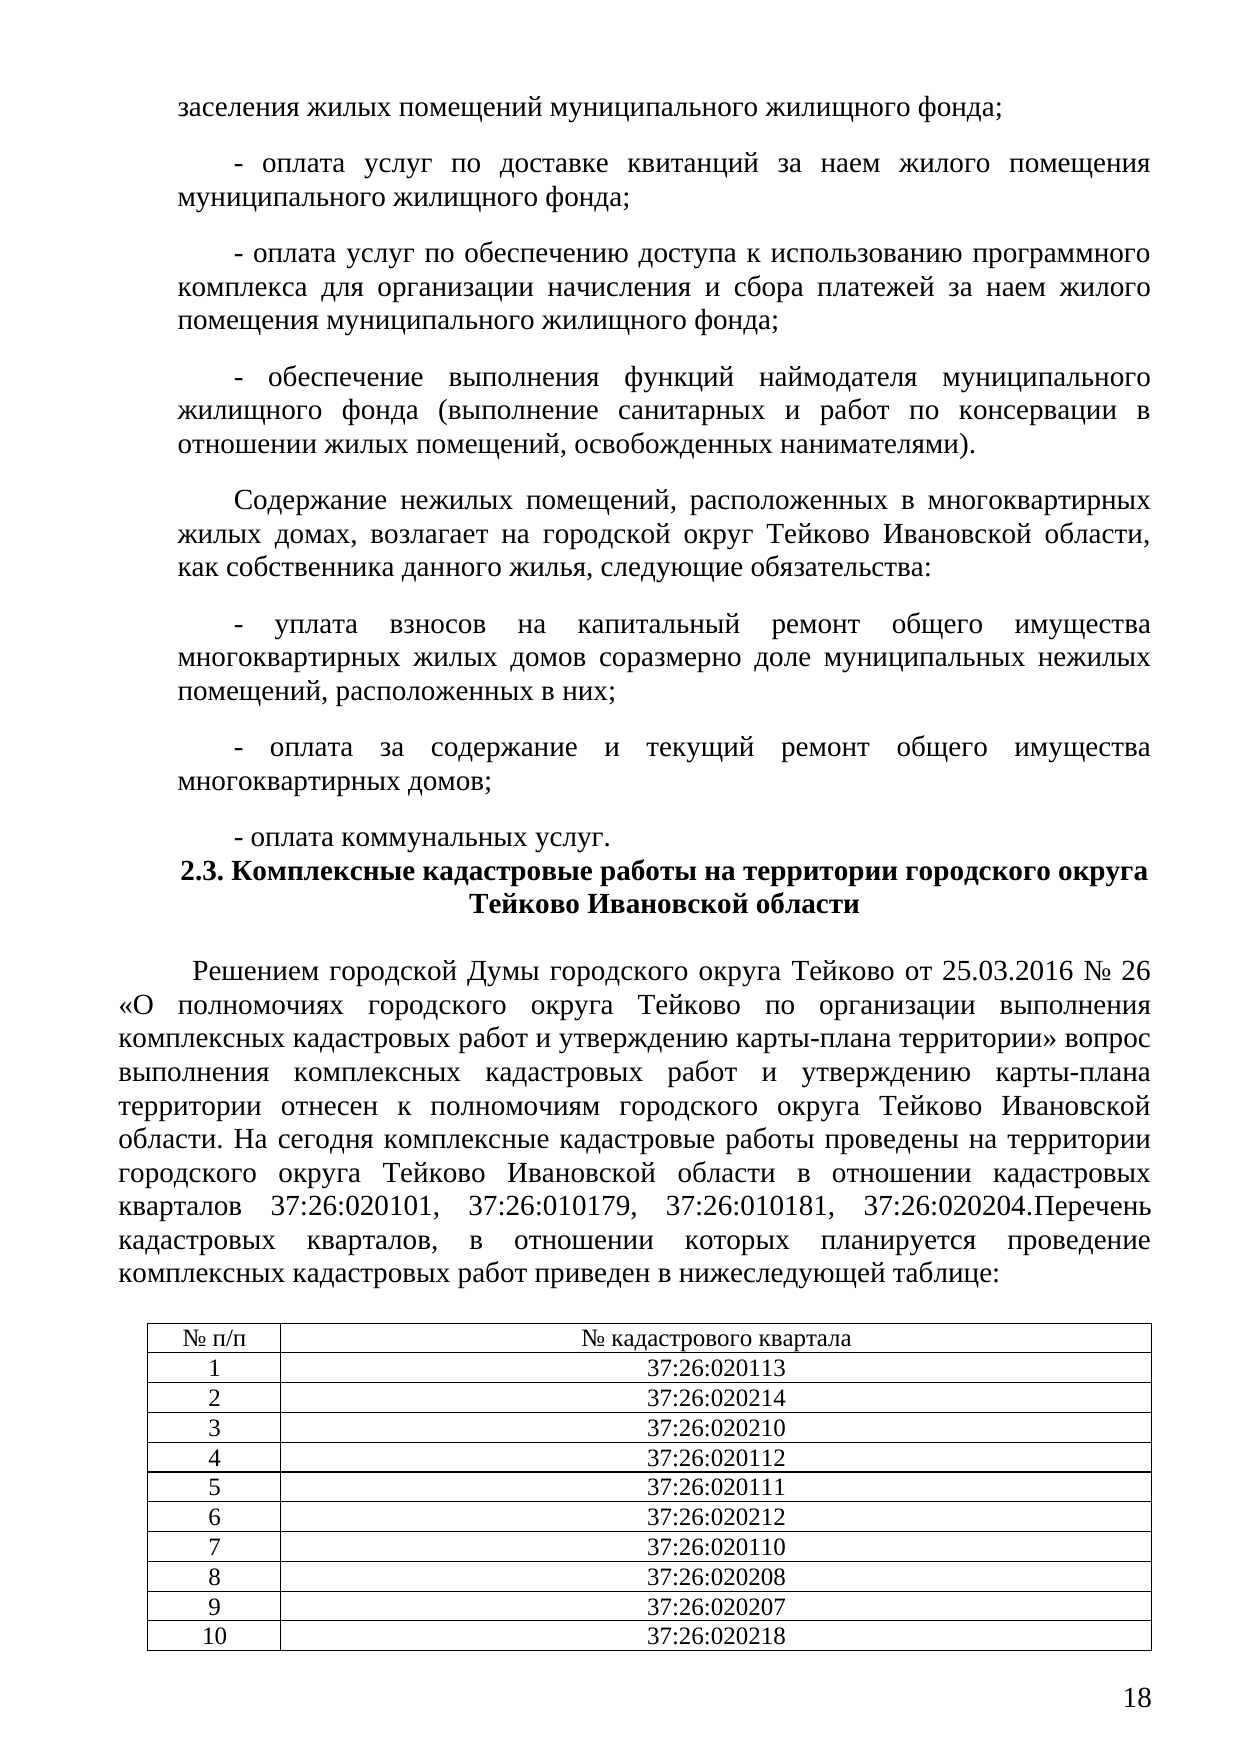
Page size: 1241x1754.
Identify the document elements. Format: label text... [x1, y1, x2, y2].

table_cell 37:26:020208 [281, 1562, 1151, 1591]
table_header № кадастрового квартала [281, 1324, 1151, 1352]
table_cell 2 [148, 1383, 280, 1412]
table_cell 37:26:020113 [281, 1353, 1151, 1382]
text - уплата взносов на капитальный ремонт общего имущества многоквартирных жилых домов соразмерно доле муниципальных нежилых помещений, расположенных в них; [177, 606, 1152, 706]
table_cell 8 [148, 1562, 280, 1591]
text 2.3. Комплексные кадастровые работы на территории городского округа Тейково Ивановской области [177, 853, 1152, 920]
text Решением городской Думы городского округа Тейково от 25.03.2016 № 26 «О полномочиях городского округа Тейково по организации выполнения комплексных кадастровых работ и утверждению карты-плана территории» вопрос выполнения комплексных кадастровых работ и утверждению карты-плана территории отнесен к полномочиям городского округа Тейково Ивановской области. На сегодня комплексные кадастровые работы проведены на территории городского округа Тейково Ивановской области в отношении кадастровых кварталов 37:26:020101, 37:26:010179, 37:26:010181, 37:26:020204.Перечень кадастровых кварталов, в отношении которых планируется проведение комплексных кадастровых работ приведен в нижеследующей таблице: [118, 953, 1152, 1289]
text - оплата услуг по обеспечению доступа к использованию программного комплекса для организации начисления и сбора платежей за наем жилого помещения муниципального жилищного фонда; [177, 235, 1152, 336]
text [177, 89, 1152, 122]
text Содержание нежилых помещений, расположенных в многоквартирных жилых домах, возлагает на городской округ Тейково Ивановской области, как собственника данного жилья, следующие обязательства: [177, 482, 1152, 583]
table_cell 37:26:020212 [281, 1502, 1151, 1531]
table_cell 37:26:020112 [281, 1443, 1151, 1471]
table_cell 37:26:020111 [281, 1473, 1151, 1501]
table_cell 7 [148, 1532, 280, 1561]
table_cell 1 [148, 1353, 280, 1382]
table_cell 9 [148, 1592, 280, 1620]
table_cell 10 [148, 1621, 280, 1650]
table_cell 37:26:020218 [281, 1621, 1151, 1650]
table_cell 3 [148, 1413, 280, 1442]
table_cell 37:26:020207 [281, 1592, 1151, 1620]
table_cell 37:26:020210 [281, 1413, 1151, 1442]
text - оплата услуг по доставке квитанций за наем жилого помещения муниципального жилищного фонда; [177, 145, 1152, 212]
table_cell 37:26:020110 [281, 1532, 1151, 1561]
table_cell 5 [148, 1473, 280, 1501]
table_cell 4 [148, 1443, 280, 1471]
text - обеспечение выполнения функций наймодателя муниципального жилищного фонда (выполнение санитарных и работ по консервации в отношении жилых помещений, освобожденных нанимателями). [177, 359, 1152, 459]
table_cell 6 [148, 1502, 280, 1531]
text - оплата за содержание и текущий ремонт общего имущества многоквартирных домов; [177, 729, 1152, 796]
text - оплата коммунальных услуг. [177, 819, 1152, 853]
table_cell 37:26:020214 [281, 1383, 1151, 1412]
table_header № п/п [148, 1324, 280, 1352]
